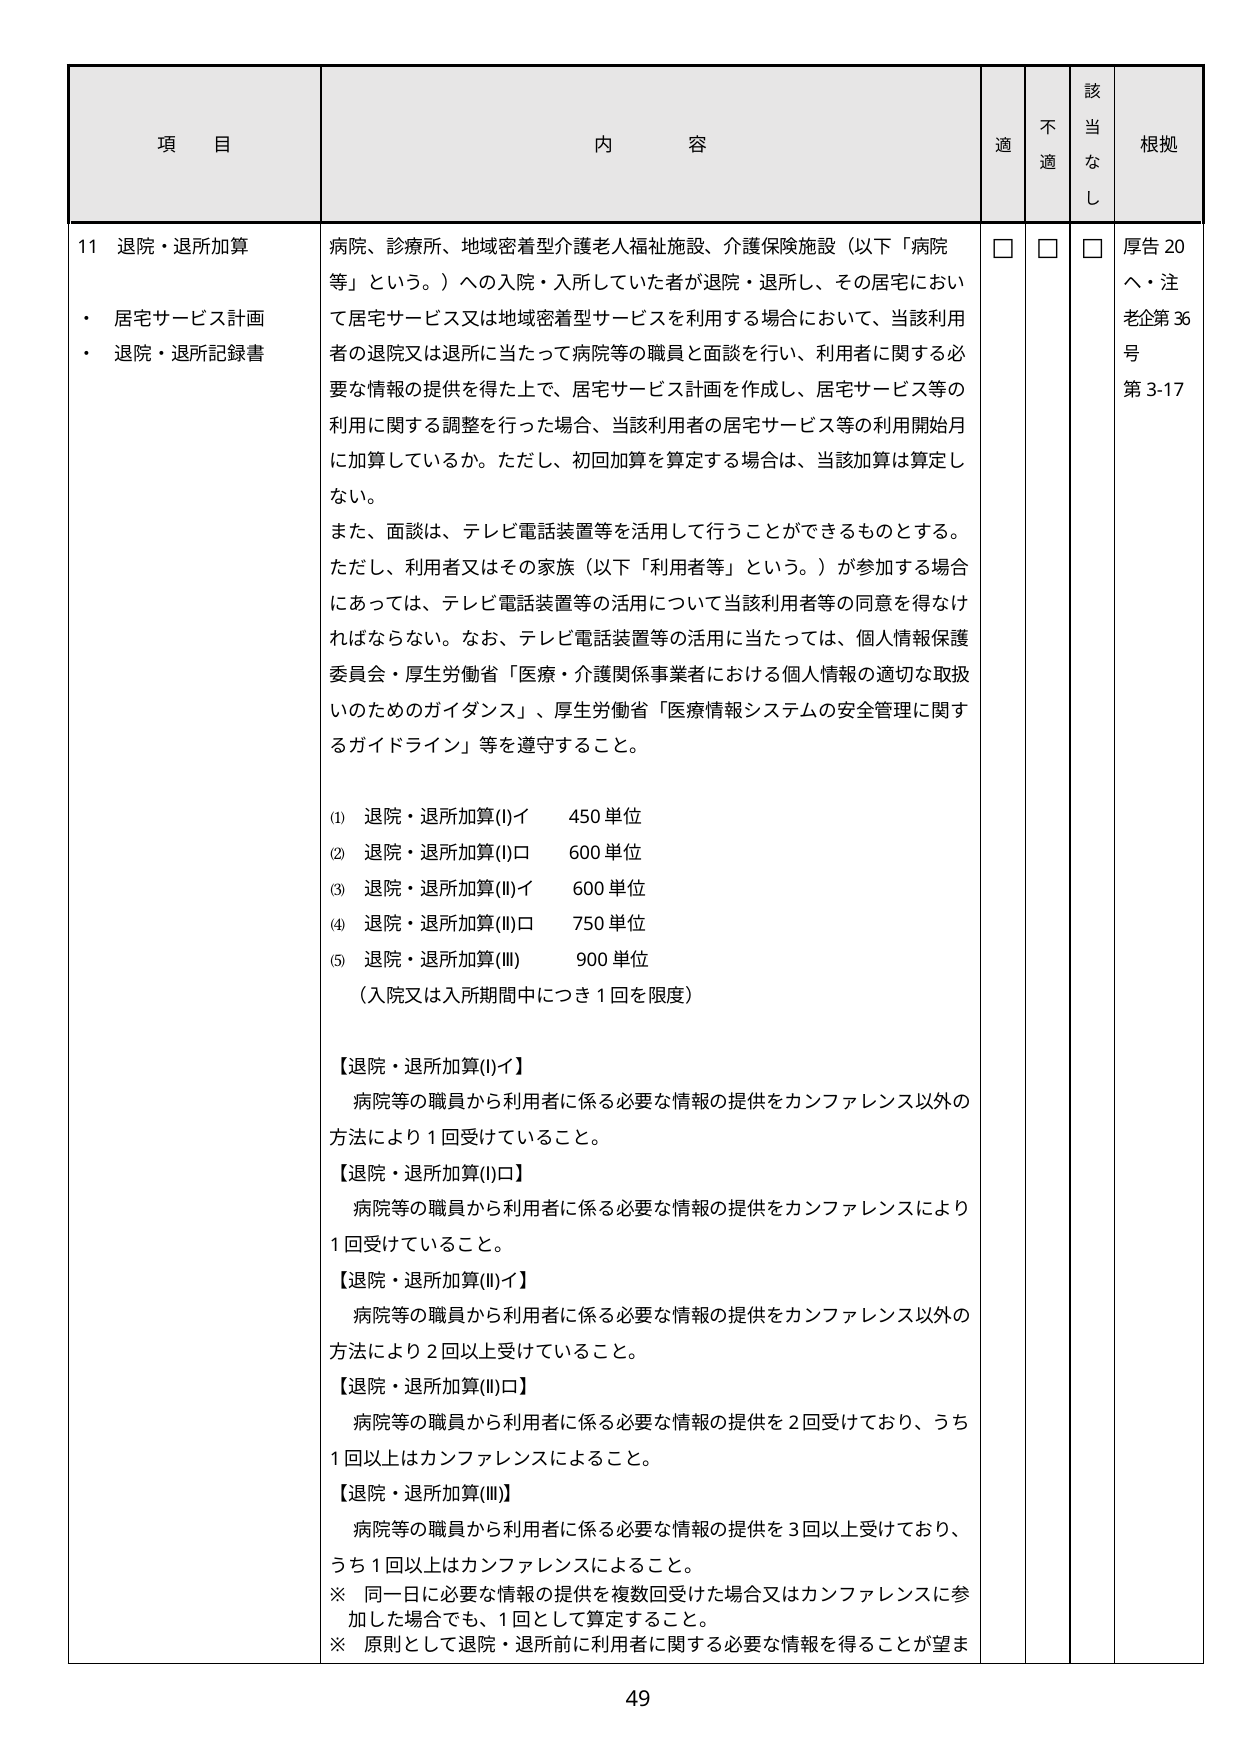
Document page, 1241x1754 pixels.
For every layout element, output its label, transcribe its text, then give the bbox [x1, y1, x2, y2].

table_cell 厚告20 ヘ・注 老企第36号 第3-17 [1115, 221, 1203, 1663]
table_header 根拠 [1115, 67, 1202, 221]
table_header 内容 [322, 67, 980, 221]
table_cell □ [1026, 224, 1069, 1663]
table_cell □ [981, 224, 1025, 1663]
table_cell 11 退院・退所加算 ・ 居宅サービス計画 ・ 退院・退所記録書 [69, 222, 320, 1663]
table_header 適 [982, 67, 1024, 221]
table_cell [321, 224, 980, 1663]
table_cell □ [1071, 224, 1114, 1663]
table_header 該当なし [1071, 67, 1114, 221]
table_header 項 目 [70, 67, 320, 221]
table_header 不適 [1026, 67, 1069, 221]
